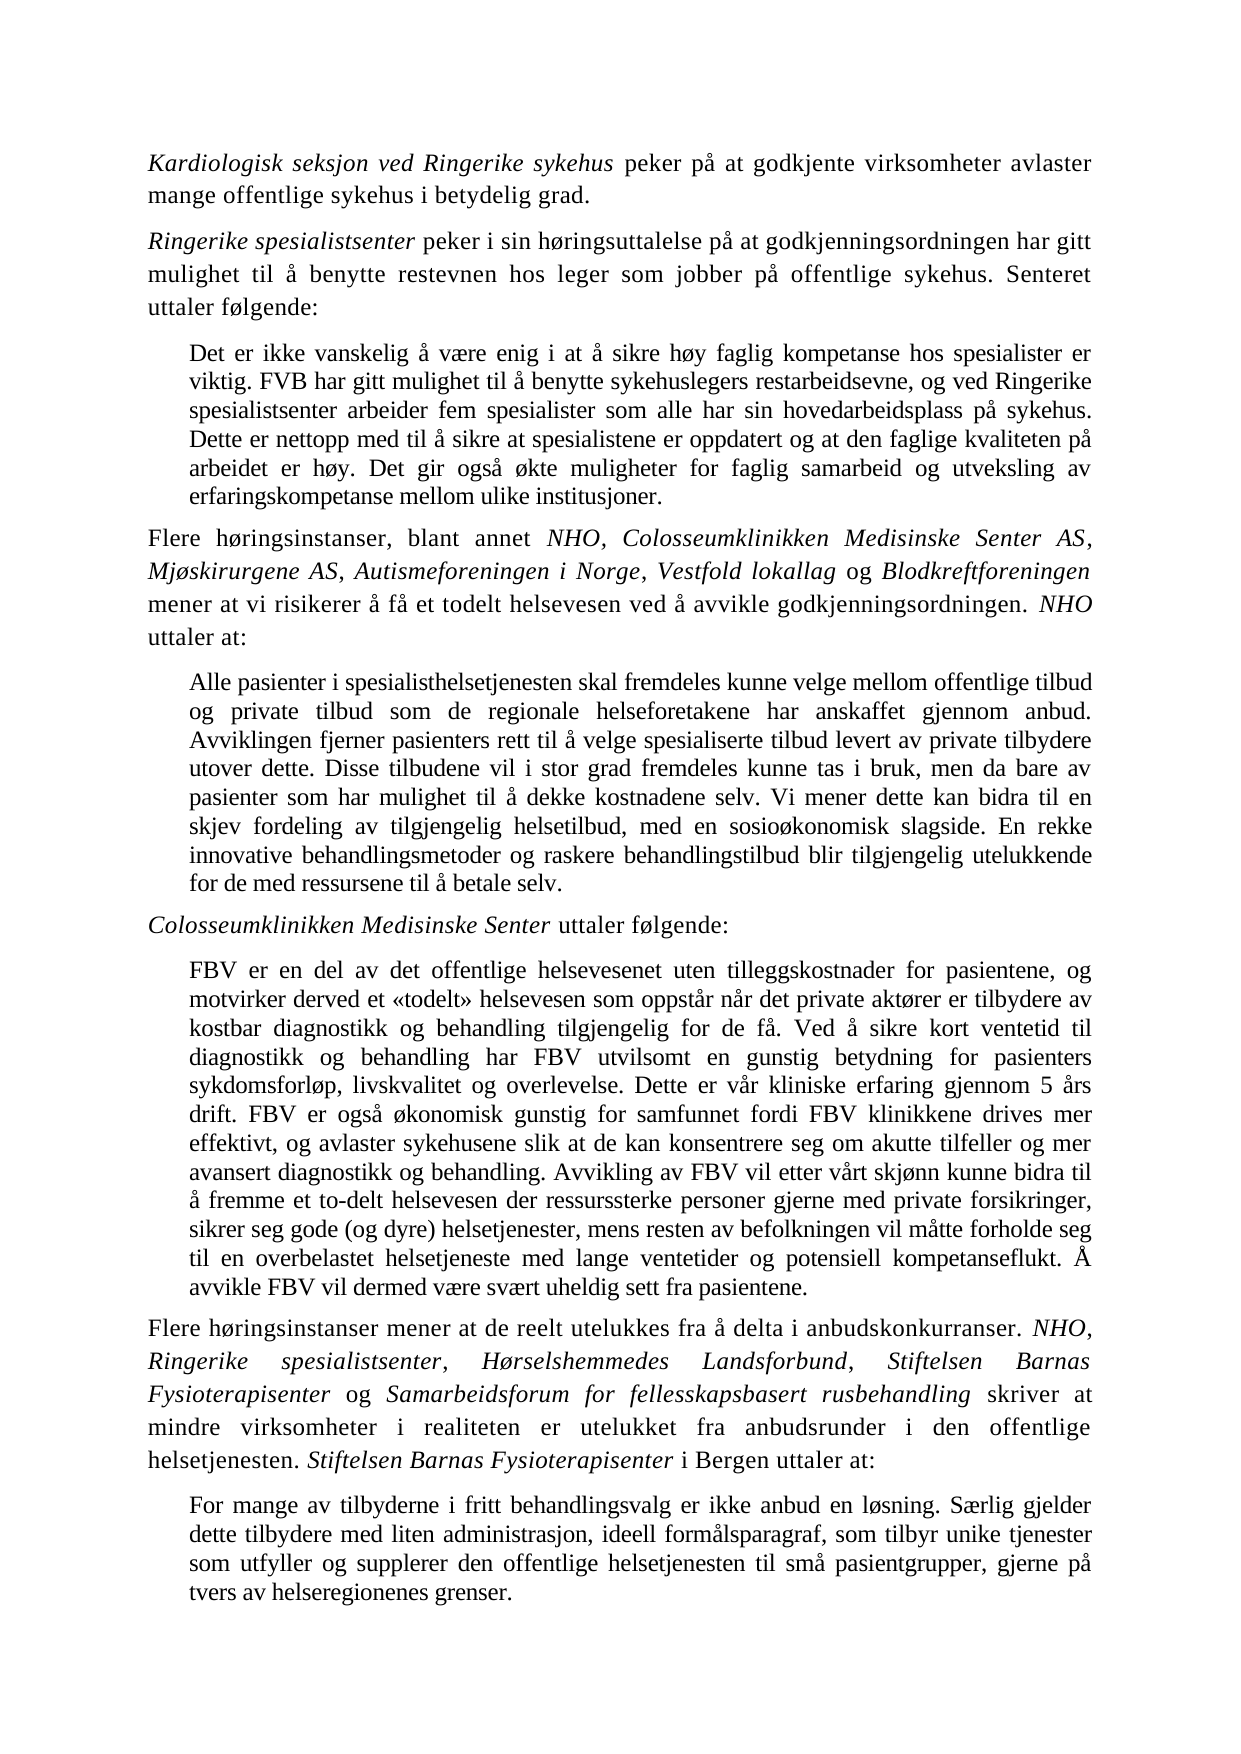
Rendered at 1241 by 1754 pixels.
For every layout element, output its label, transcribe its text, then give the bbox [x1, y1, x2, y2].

text Alle pasienter i spesialisthelsetjenesten skal fremdeles kunne velge mellom offentlige tilbud og private tilbud som de regionale helseforetakene har anskaffet gjennom anbud. Avviklingen fjerner pasienters rett til å velge spesialiserte tilbud levert av private tilbydere utover dette. Disse tilbudene vil i stor grad fremdeles kunne tas i bruk, men da bare av pasienter som har mulighet til å dekke kostnadene selv. Vi mener dette kan bidra til en skjev fordeling av tilgjengelig helsetilbud, med en sosioøkonomisk slagside. En rekke innovative behandlingsmetoder og raskere behandlingstilbud blir tilgjengelig utelukkende for de med ressursene til å betale selv. [189, 667, 1093, 897]
text For mange av tilbyderne i fritt behandlingsvalg er ikke anbud en løsning. Særlig gjelder dette tilbydere med liten administrasjon, ideell formålsparagraf, som tilbyr unike tjenester som utfyller og supplerer den offentlige helsetjenesten til små pasientgrupper, gjerne på tvers av helseregionenes grenser. [189, 1490, 1093, 1605]
text Flere høringsinstanser, blant annet NHO, Colosseumklinikken Medisinske Senter AS, Mjøskirurgene AS, Autismeforeningen i Norge, Vestfold lokallag og Blodkreftforeningen mener at vi risikerer å få et todelt helsevesen ved å avvikle godkjenningsordningen. NHO uttaler at: [148, 523, 1093, 651]
text Det er ikke vanskelig å være enig i at å sikre høy faglig kompetanse hos spesialister er viktig. FVB har gitt mulighet til å benytte sykehuslegers restarbeidsevne, og ved Ringerike spesialistsenter arbeider fem spesialister som alle har sin hovedarbeidsplass på sykehus. Dette er nettopp med til å sikre at spesialistene er oppdatert og at den faglige kvaliteten på arbeidet er høy. Det gir også økte muligheter for faglig samarbeid og utveksling av erfaringskompetanse mellom ulike institusjoner. [189, 338, 1093, 510]
text Kardiologisk seksjon ved Ringerike sykehus peker på at godkjente virksomheter avlaster mange offentlige sykehus i betydelig grad. [148, 148, 1093, 209]
text FBV er en del av det offentlige helsevesenet uten tilleggskostnader for pasientene, og motvirker derved et «todelt» helsevesen som oppstår når det private aktører er tilbydere av kostbar diagnostikk og behandling tilgjengelig for de få. Ved å sikre kort ventetid til diagnostikk og behandling har FBV utvilsomt en gunstig betydning for pasienters sykdomsforløp, livskvalitet og overlevelse. Dette er vår kliniske erfaring gjennom 5 års drift. FBV er også økonomisk gunstig for samfunnet fordi FBV klinikkene drives mer effektivt, og avlaster sykehusene slik at de kan konsentrere seg om akutte tilfeller og mer avansert diagnostikk og behandling. Avvikling av FBV vil etter vårt skjønn kunne bidra til å fremme et to-delt helsevesen der ressurssterke personer gjerne med private forsikringer, sikrer seg gode (og dyre) helsetjenester, mens resten av befolkningen vil måtte forholde seg til en overbelastet helsetjeneste med lange ventetider og potensiell kompetanseflukt. Å avvikle FBV vil dermed være svært uheldig sett fra pasientene. [189, 955, 1093, 1300]
text Ringerike spesialistsenter peker i sin høringsuttalelse på at godkjenningsordningen har gitt mulighet til å benytte restevnen hos leger som jobber på offentlige sykehus. Senteret uttaler følgende: [148, 226, 1093, 321]
text Colosseumklinikken Medisinske Senter uttaler følgende: [148, 910, 1093, 938]
text Flere høringsinstanser mener at de reelt utelukkes fra å delta i anbudskonkurranser. NHO, Ringerike spesialistsenter, Hørselshemmedes Landsforbund, Stiftelsen Barnas Fysioterapisenter og Samarbeidsforum for fellesskapsbasert rusbehandling skriver at mindre virksomheter i realiteten er utelukket fra anbudsrunder i den offentlige helsetjenesten. Stiftelsen Barnas Fysioterapisenter i Bergen uttaler at: [148, 1313, 1093, 1474]
